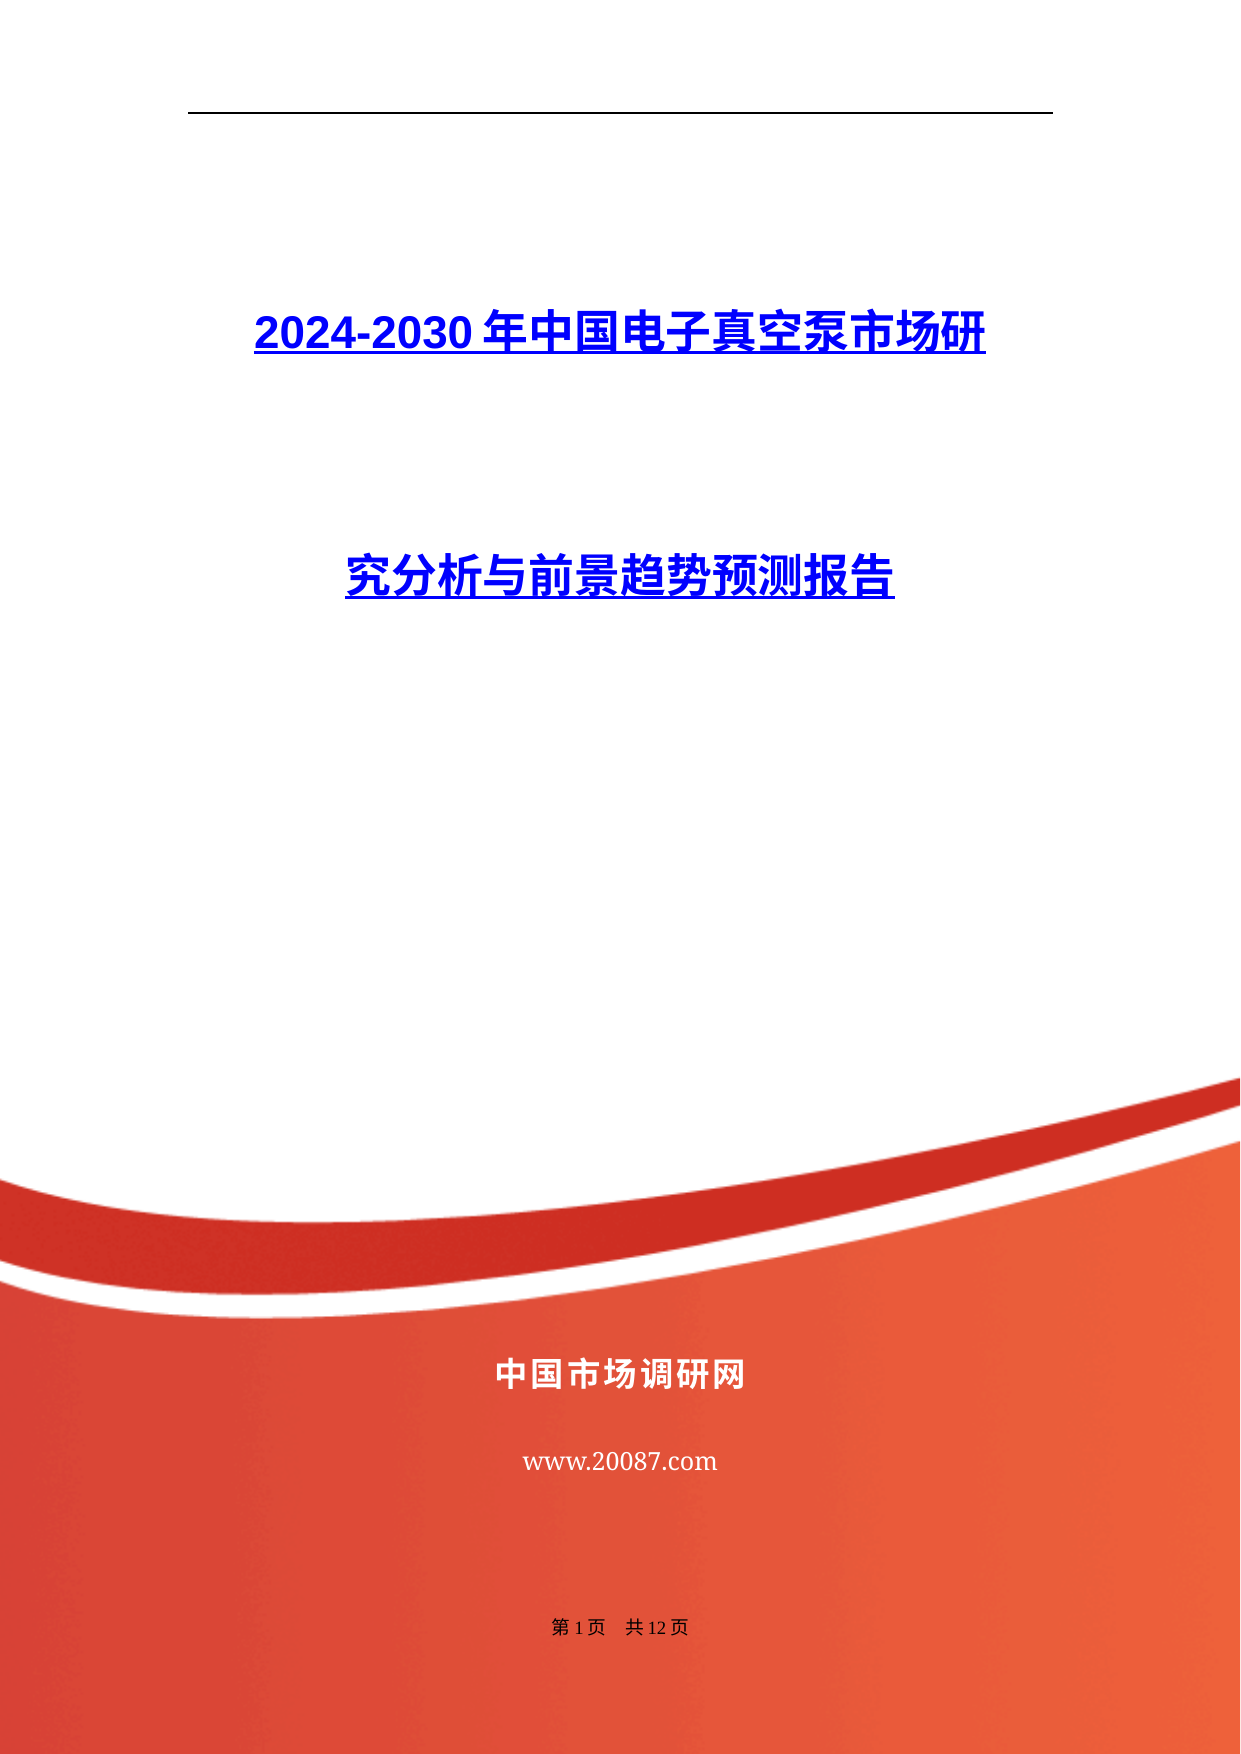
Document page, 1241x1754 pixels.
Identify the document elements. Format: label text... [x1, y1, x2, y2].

picture [0, 1006, 1241, 1754]
text www.20087.com [187, 1428, 1053, 1493]
table_header 2024-2030年中国电子真空泵市场研究分析与前景趋势预测报告 [188, 207, 1053, 773]
subtitle 中国市场调研网 [187, 1339, 1053, 1404]
